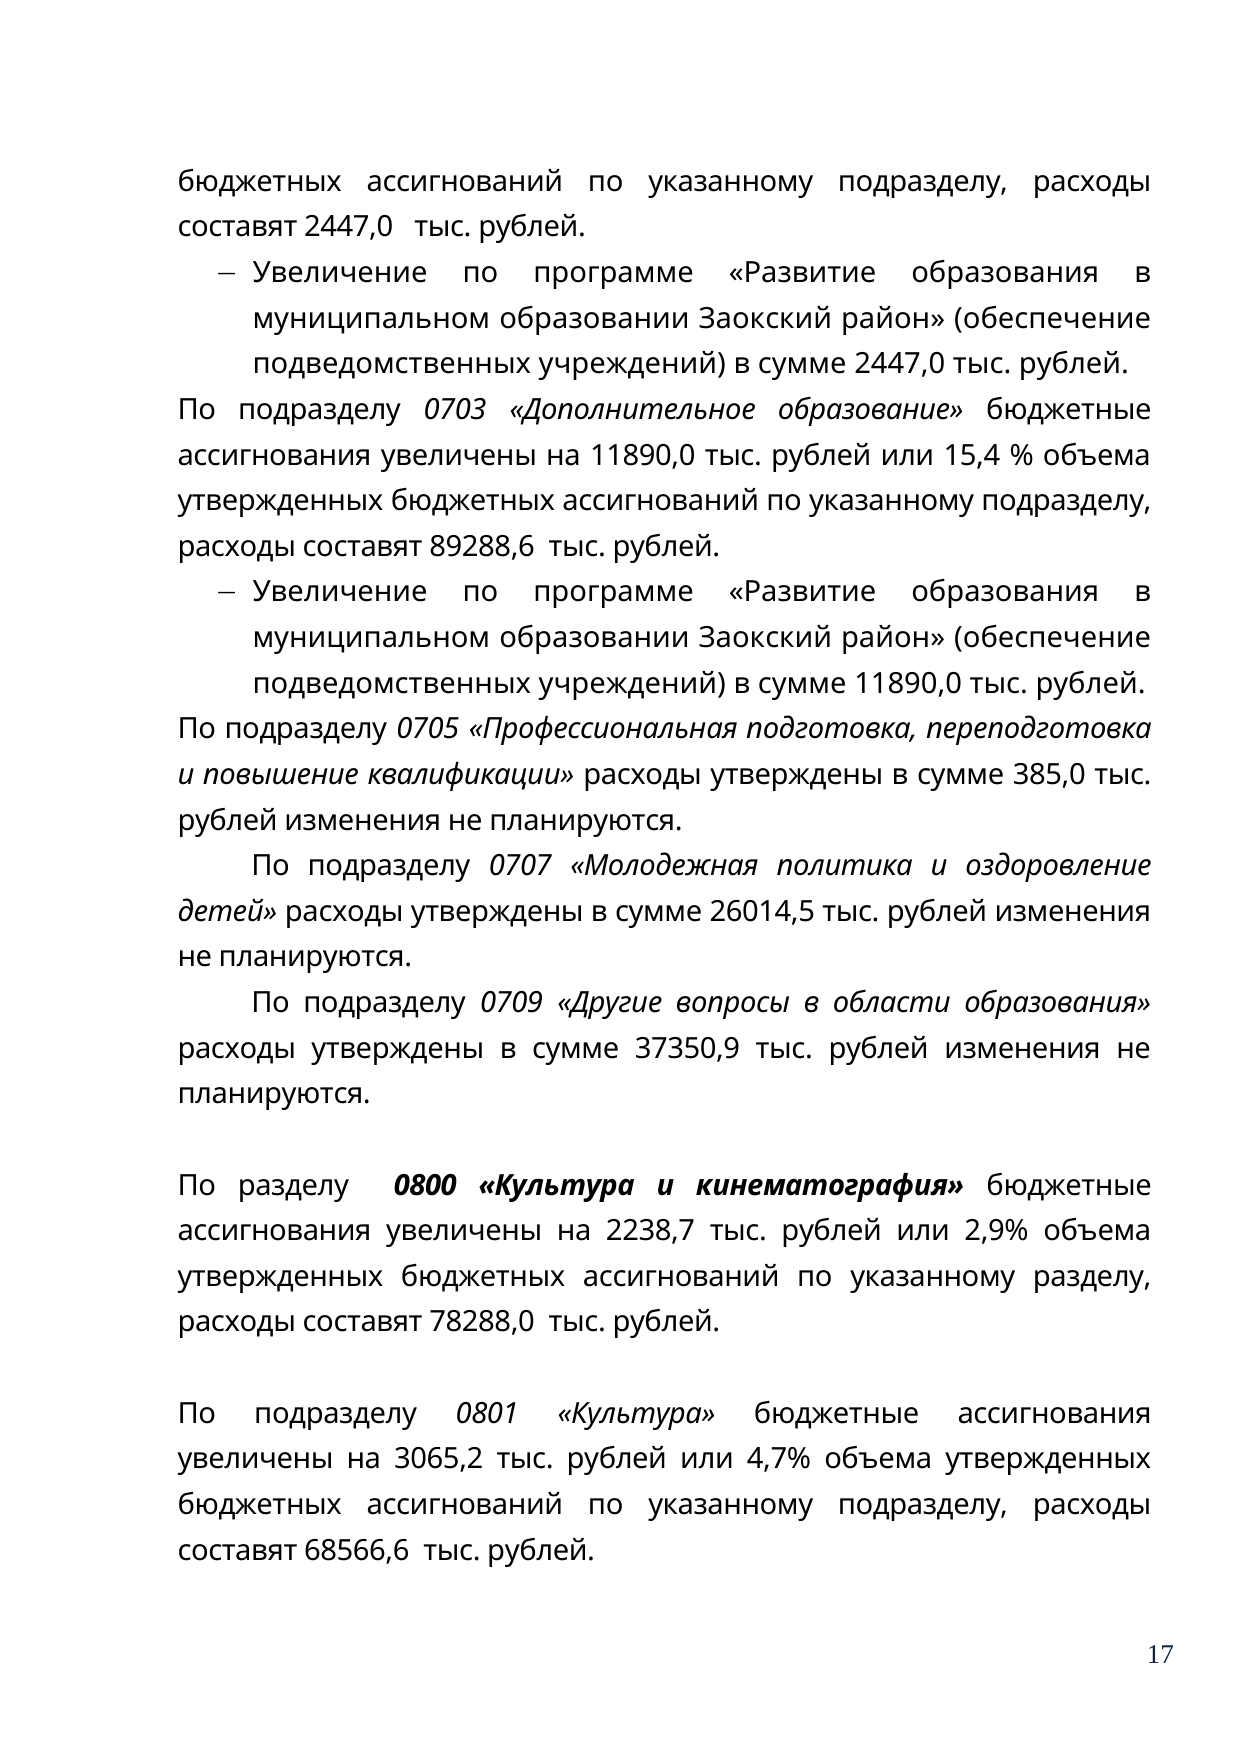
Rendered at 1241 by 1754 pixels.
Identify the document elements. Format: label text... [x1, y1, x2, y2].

text По подразделу 0801 «Культура» бюджетные ассигнования увеличены на 3065,2 тыс. рублей или 4,7% объема утвержденных бюджетных ассигнований по указанному подразделу, расходы составят 68566,6 тыс. рублей. [177, 1392, 1152, 1568]
text По подразделу 0707 «Молодежная политика и оздоровление детей» расходы утверждены в сумме 26014,5 тыс. рублей изменения не планируются. [177, 844, 1152, 975]
text По разделу 0800 «Культура и кинематография» бюджетные ассигнования увеличены на 2238,7 тыс. рублей или 2,9% объема утвержденных бюджетных ассигнований по указанному разделу, расходы составят 78288,0 тыс. рублей. [177, 1164, 1152, 1340]
text По подразделу 0705 «Профессиональная подготовка, переподготовка и повышение квалификации» расходы утверждены в сумме 385,0 тыс. рублей изменения не планируются. [177, 707, 1152, 838]
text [177, 160, 1152, 245]
list Увеличение по программе «Развитие образования в муниципальном образовании Заокский район» (обеспечение подведомственных учреждений) в сумме 2447,0 тыс. рублей. [215, 251, 1152, 382]
list Увеличение по программе «Развитие образования в муниципальном образовании Заокский район» (обеспечение подведомственных учреждений) в сумме 11890,0 тыс. рублей. [215, 571, 1152, 702]
text По подразделу 0709 «Другие вопросы в области образования» расходы утверждены в сумме 37350,9 тыс. рублей изменения не планируются. [177, 981, 1152, 1112]
text По подразделу 0703 «Дополнительное образование» бюджетные ассигнования увеличены на 11890,0 тыс. рублей или 15,4 % объема утвержденных бюджетных ассигнований по указанному подразделу, расходы составят 89288,6 тыс. рублей. [177, 388, 1152, 565]
